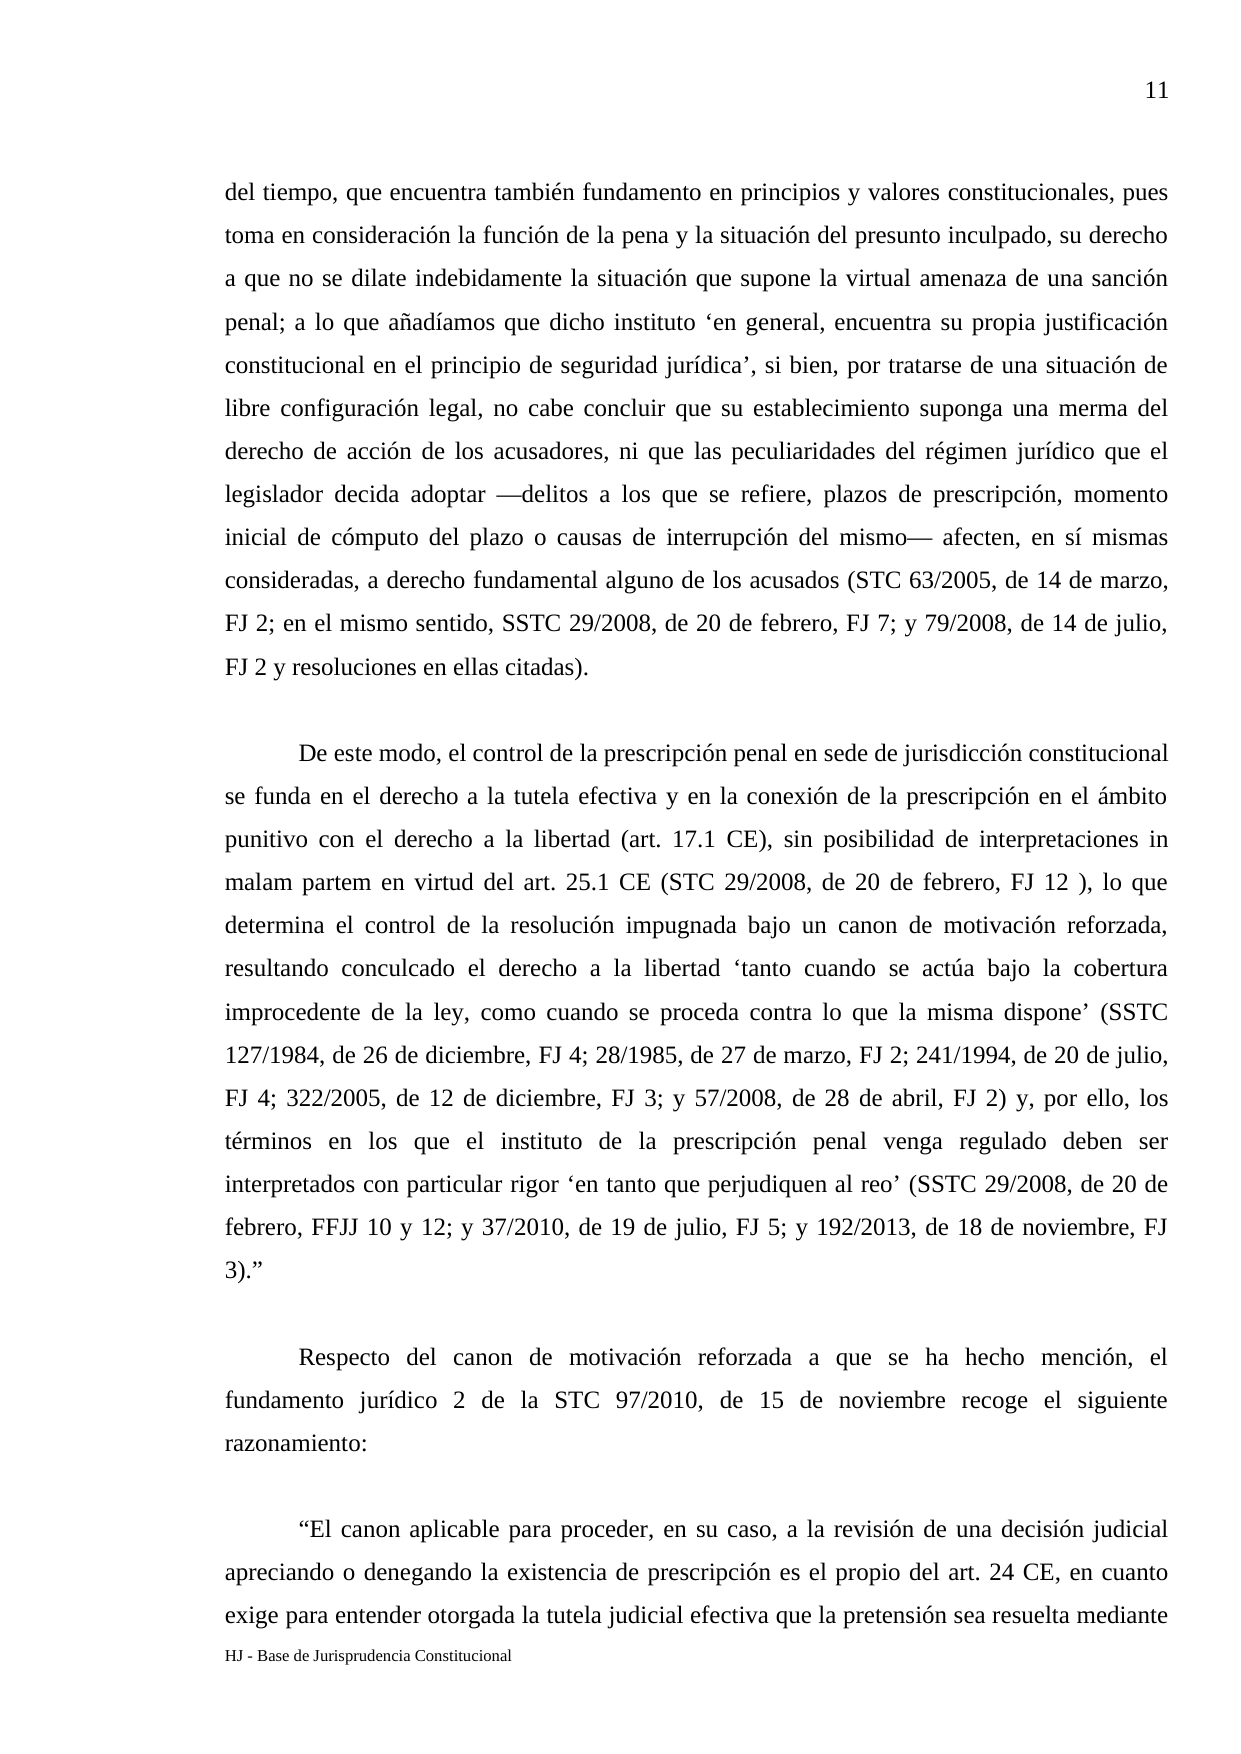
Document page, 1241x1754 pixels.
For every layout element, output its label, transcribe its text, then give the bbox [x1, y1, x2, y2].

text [224, 1514, 1169, 1629]
text Respecto del canon de motivación reforzada a que se ha hecho mención, el fundamento jurídico 2 de la STC 97/2010, de 15 de noviembre recoge el siguiente razonamiento: [224, 1342, 1169, 1457]
text De este modo, el control de la prescripción penal en sede de jurisdicción constitucional se funda en el derecho a la tutela efectiva y en la conexión de la prescripción en el ámbito punitivo con el derecho a la libertad (art. 17.1 CE), sin posibilidad de interpretaciones in malam partem en virtud del art. 25.1 CE (STC 29/2008, de 20 de febrero, FJ 12 ), lo que determina el control de la resolución impugnada bajo un canon de motivación reforzada, resultando conculcado el derecho a la libertad ‘tanto cuando se actúa bajo la cobertura improcedente de la ley, como cuando se proceda contra lo que la misma dispone’ (SSTC 127/1984, de 26 de diciembre, FJ 4; 28/1985, de 27 de marzo, FJ 2; 241/1994, de 20 de julio, FJ 4; 322/2005, de 12 de diciembre, FJ 3; y 57/2008, de 28 de abril, FJ 2) y, por ello, los términos en los que el instituto de la prescripción penal venga regulado deben ser interpretados con particular rigor ‘en tanto que perjudiquen al reo’ (SSTC 29/2008, de 20 de febrero, FFJJ 10 y 12; y 37/2010, de 19 de julio, FJ 5; y 192/2013, de 18 de noviembre, FJ 3).” [224, 738, 1169, 1284]
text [224, 177, 1169, 680]
